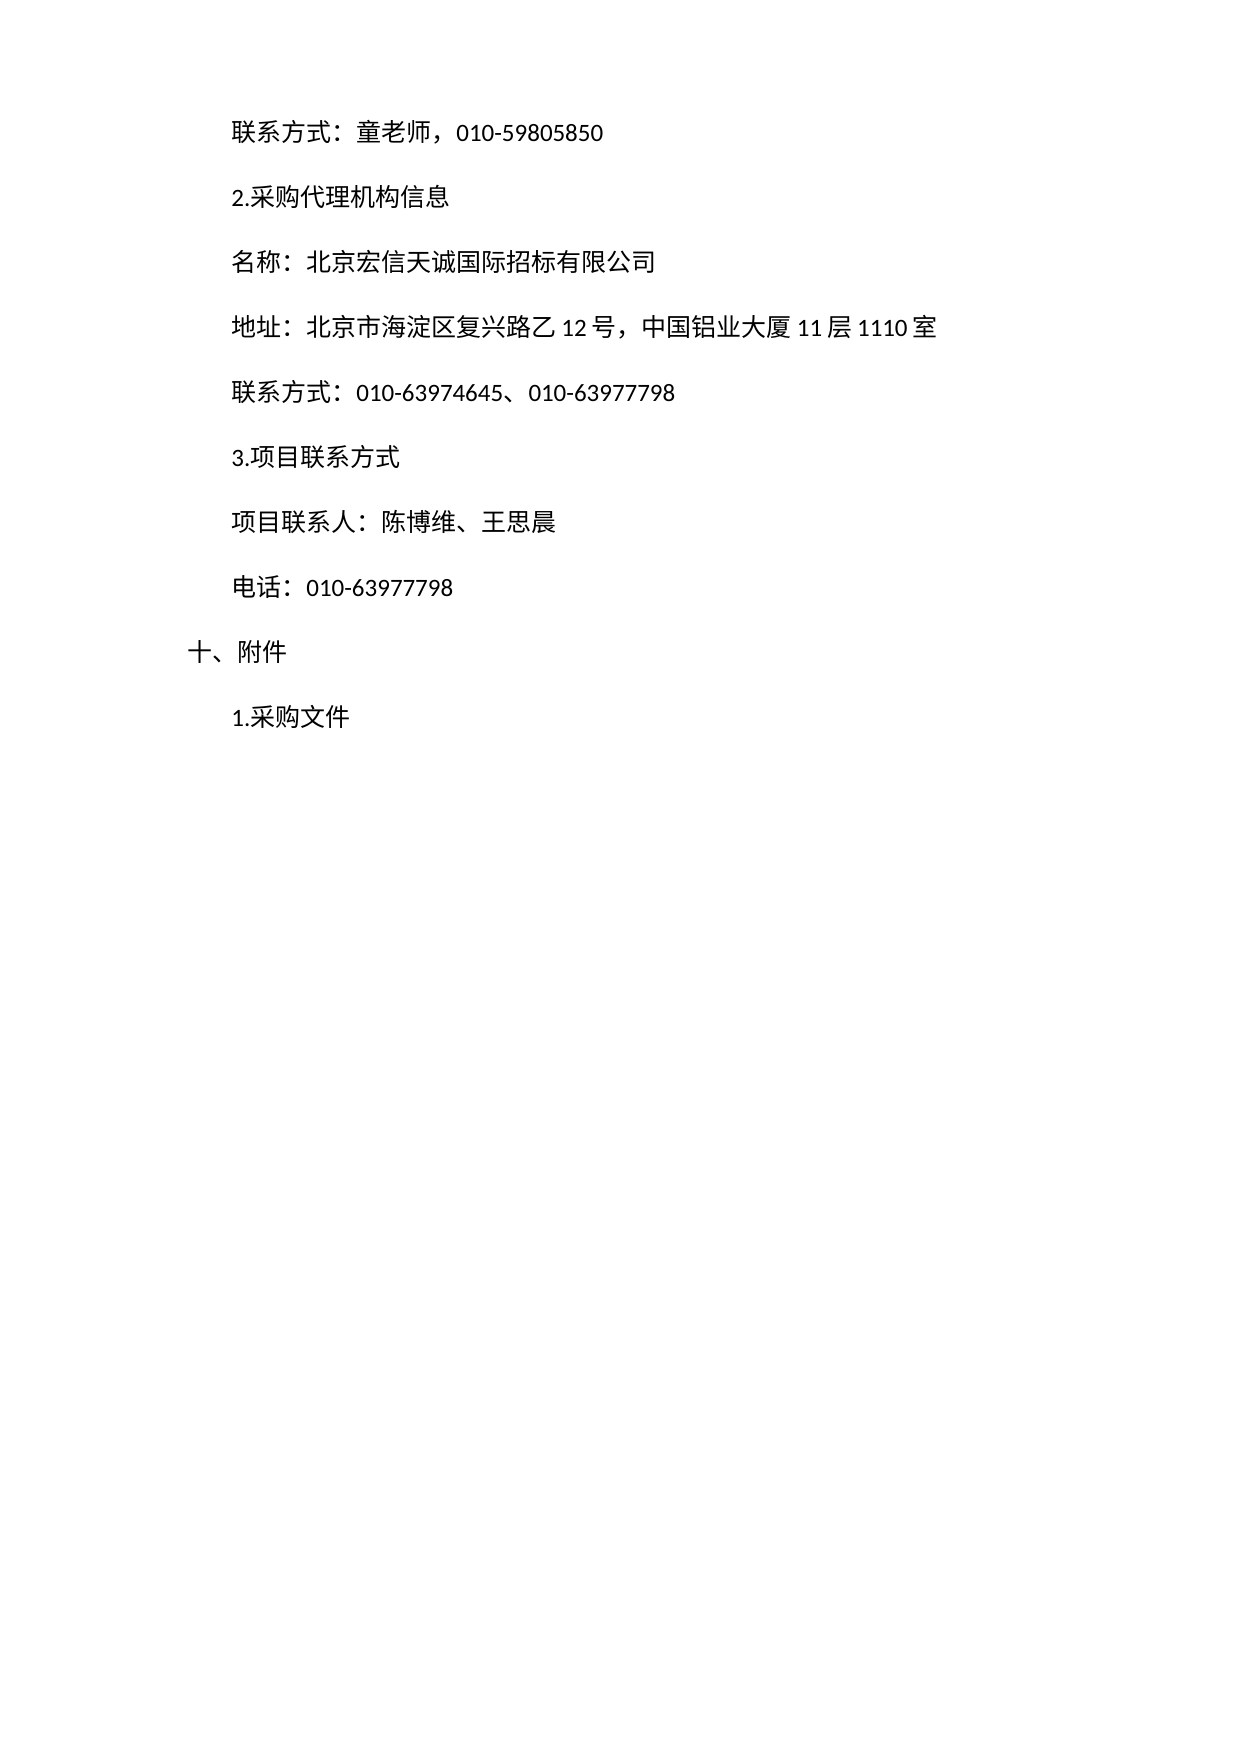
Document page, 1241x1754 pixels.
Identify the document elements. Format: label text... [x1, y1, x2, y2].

text 联系方式：童老师，010-59805850 [187, 98, 1053, 163]
text 项目联系人：陈博维、王思晨 [187, 488, 1053, 553]
text 名称：北京宏信天诚国际招标有限公司 [187, 228, 1053, 293]
text 电话：010-63977798 [187, 553, 1053, 618]
text 1.采购文件 [187, 683, 1053, 748]
text 地址：北京市海淀区复兴路乙12号，中国铝业大厦11层1110室 [187, 293, 1053, 358]
text 3.项目联系方式 [187, 423, 1053, 488]
text 2.采购代理机构信息 [187, 163, 1053, 228]
text 十、附件 [187, 618, 1053, 683]
text 联系方式：010-63974645、010-63977798 [187, 358, 1053, 423]
